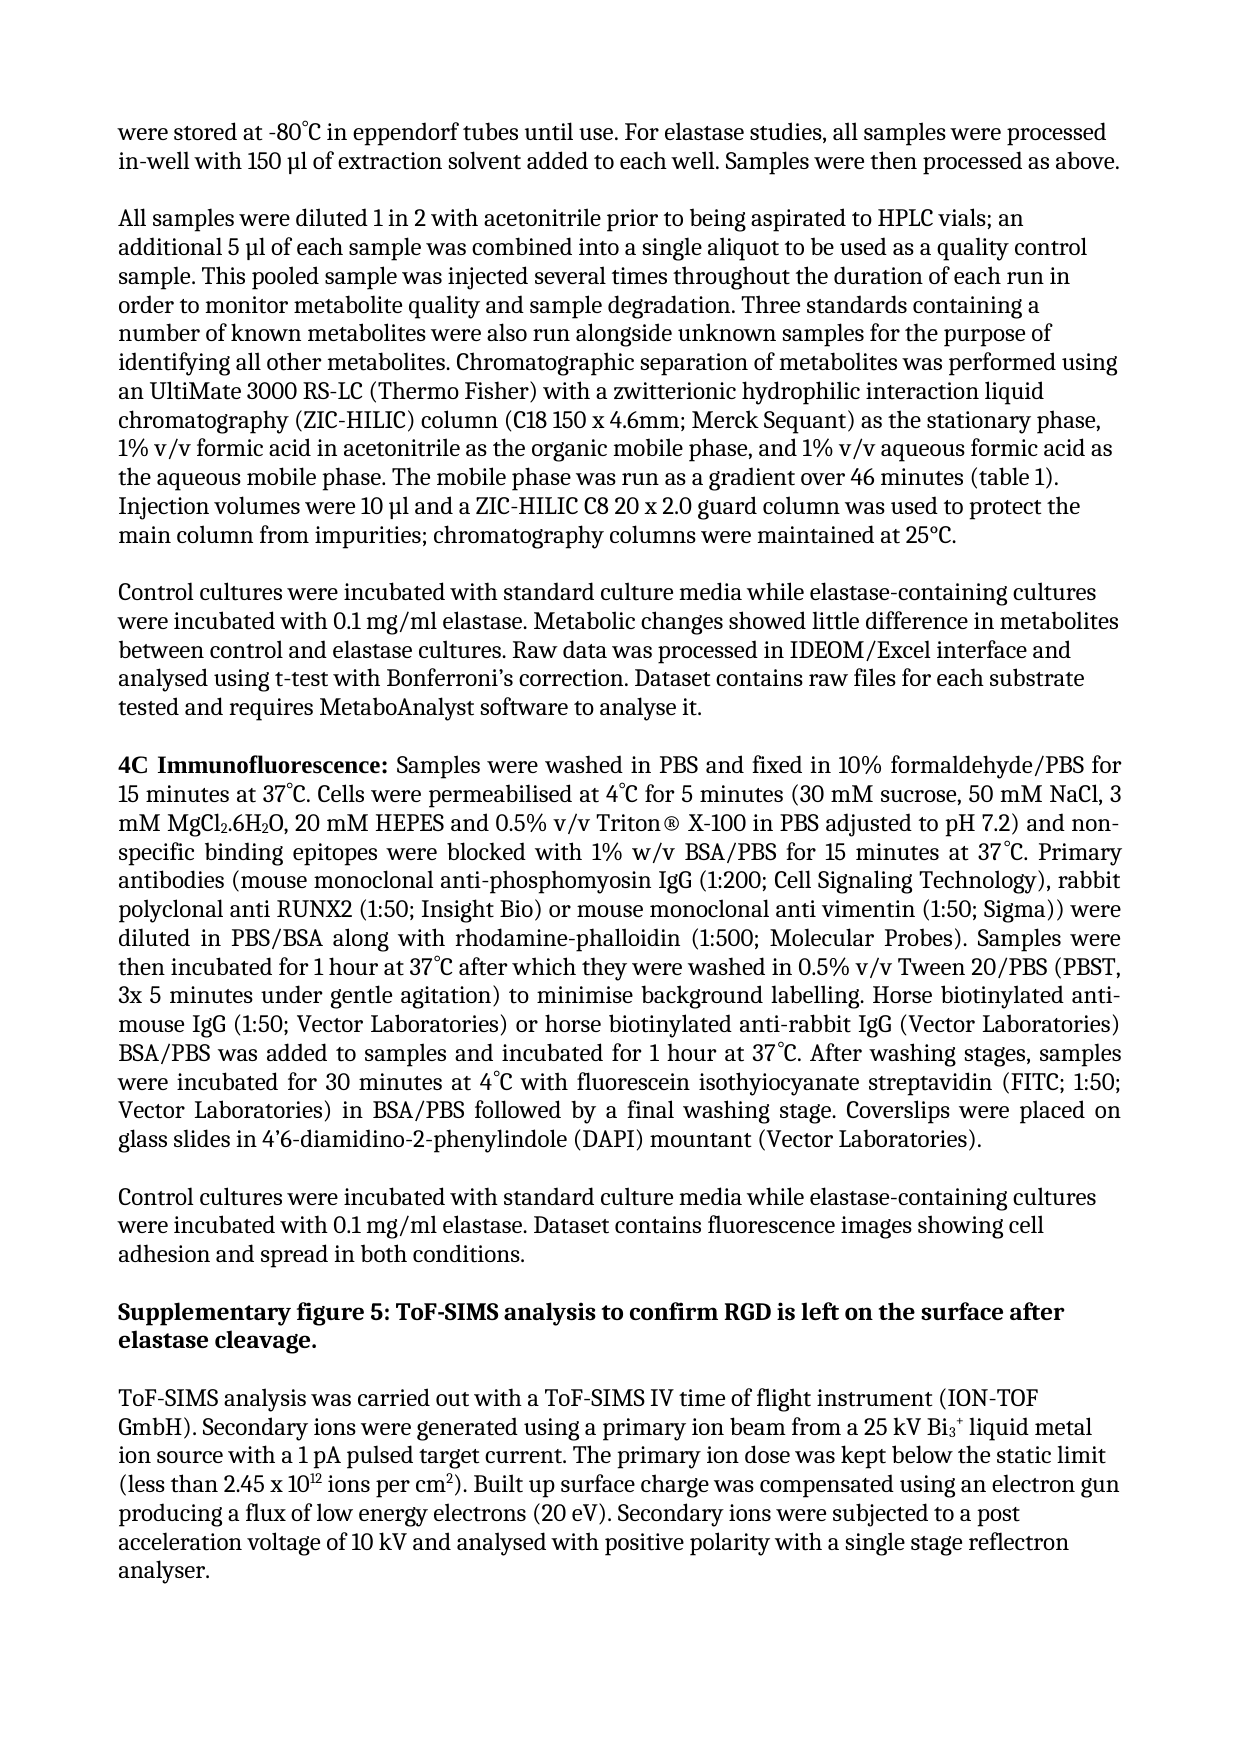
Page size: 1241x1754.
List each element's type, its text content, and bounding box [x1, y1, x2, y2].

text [118, 118, 1122, 176]
text All samples were diluted 1 in 2 with acetonitrile prior to being aspirated to HPLC vials; an additional 5 µl of each sample was combined into a single aliquot to be used as a quality control sample. This pooled sample was injected several times throughout the duration of each run in order to monitor metabolite quality and sample degradation. Three standards containing a number of known metabolites were also run alongside unknown samples for the purpose of identifying all other metabolites. Chromatographic separation of metabolites was performed using an UltiMate 3000 RS-LC (Thermo Fisher) with a zwitterionic hydrophilic interaction liquid chromatography (ZIC-HILIC) column (C18 150 x 4.6mm; Merck Sequant) as the stationary phase, 1% v/v formic acid in acetonitrile as the organic mobile phase, and 1% v/v aqueous formic acid as the aqueous mobile phase. The mobile phase was run as a gradient over 46 minutes (table 1). Injection volumes were 10 µl and a ZIC-HILIC C8 20 x 2.0 guard column was used to protect the main column from impurities; chromatography columns were maintained at 25°C. [118, 204, 1122, 549]
text Control cultures were incubated with standard culture media while elastase-containing cultures were incubated with 0.1 mg/ml elastase. Dataset contains fluorescence images showing cell adhesion and spread in both conditions. [118, 1183, 1122, 1269]
text 4C Immunofluorescence: Samples were washed in PBS and fixed in 10% formaldehyde/PBS for 15 minutes at 37C. Cells were permeabilised at 4C for 5 minutes (30 mM sucrose, 50 mM NaCl, 3 mM MgCl2.6H2O, 20 mM HEPES and 0.5% v/v Triton® X-100 in PBS adjusted to pH 7.2) and non-specific binding epitopes were blocked with 1% w/v BSA/PBS for 15 minutes at 37C. Primary antibodies (mouse monoclonal anti-phosphomyosin IgG (1:200; Cell Signaling Technology), rabbit polyclonal anti RUNX2 (1:50; Insight Bio) or mouse monoclonal anti vimentin (1:50; Sigma)) were diluted in PBS/BSA along with rhodamine-phalloidin (1:500; Molecular Probes). Samples were then incubated for 1 hour at 37C after which they were washed in 0.5% v/v Tween 20/PBS (PBST, 3x 5 minutes under gentle agitation) to minimise background labelling. Horse biotinylated anti-mouse IgG (1:50; Vector Laboratories) or horse biotinylated anti-rabbit IgG (Vector Laboratories) BSA/PBS was added to samples and incubated for 1 hour at 37C. After washing stages, samples were incubated for 30 minutes at 4C with fluorescein isothyiocyanate streptavidin (FITC; 1:50; Vector Laboratories) in BSA/PBS followed by a final washing stage. Coverslips were placed on glass slides in 4’6-diamidino-2-phenylindole (DAPI) mountant (Vector Laboratories). [118, 751, 1122, 1154]
text ToF-SIMS analysis was carried out with a ToF-SIMS IV time of flight instrument (ION-TOF GmbH). Secondary ions were generated using a primary ion beam from a 25 kV Bi3+ liquid metal ion source with a 1 pA pulsed target current. The primary ion dose was kept below the static limit (less than 2.45 x 1012 ions per cm2). Built up surface charge was compensated using an electron gun producing a flux of low energy electrons (20 eV). Secondary ions were subjected to a post acceleration voltage of 10 kV and analysed with positive polarity with a single stage reflectron analyser. [118, 1384, 1122, 1585]
text Control cultures were incubated with standard culture media while elastase-containing cultures were incubated with 0.1 mg/ml elastase. Metabolic changes showed little difference in metabolites between control and elastase cultures. Raw data was processed in IDEOM/Excel interface and analysed using t-test with Bonferroni’s correction. Dataset contains raw files for each substrate tested and requires MetaboAnalyst software to analyse it. [118, 578, 1122, 722]
text Supplementary figure 5: ToF-SIMS analysis to confirm RGD is left on the surface after elastase cleavage. [118, 1298, 1122, 1355]
